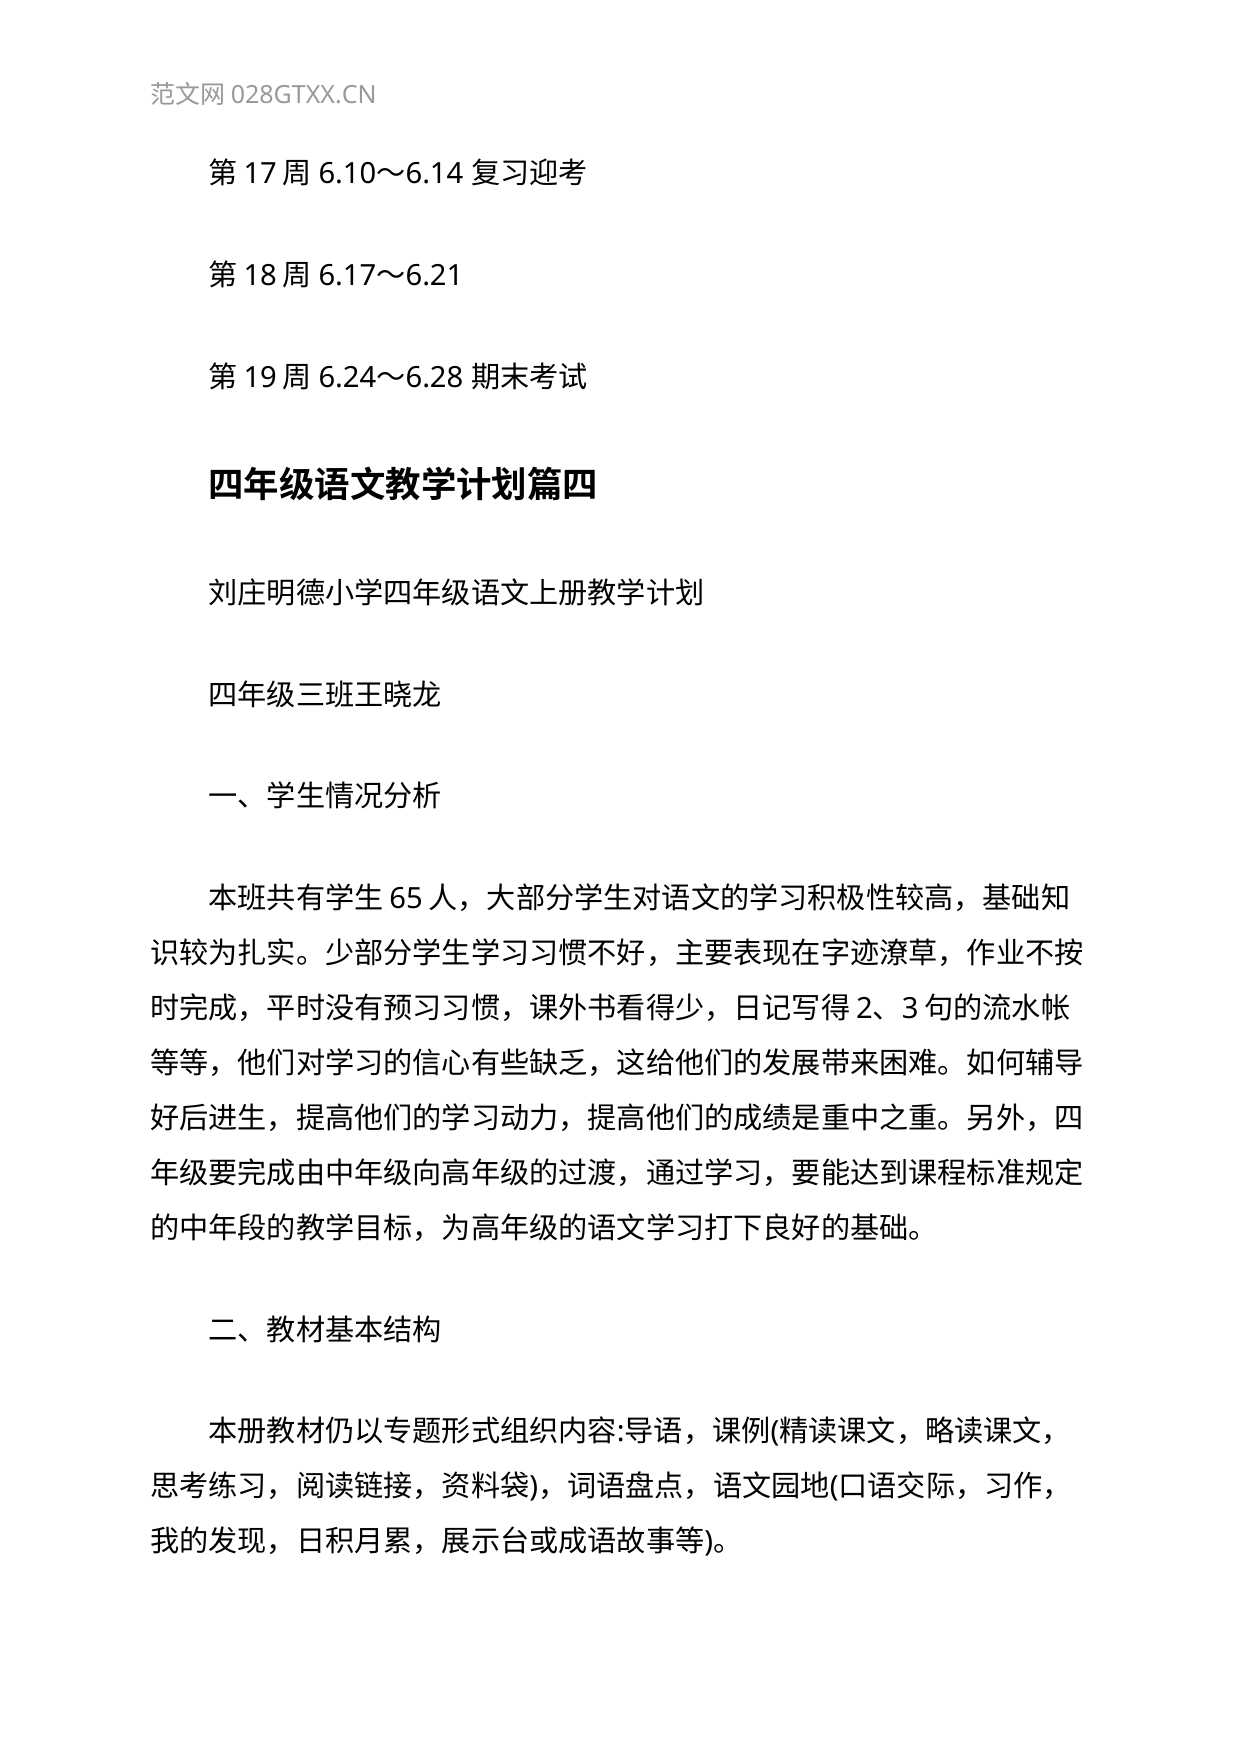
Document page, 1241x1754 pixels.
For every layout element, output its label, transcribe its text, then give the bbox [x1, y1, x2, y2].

text 四年级三班王晓龙 [150, 671, 1090, 713]
text 本班共有学生65人，大部分学生对语文的学习积极性较高，基础知识较为扎实。少部分学生学习习惯不好，主要表现在字迹潦草，作业不按时完成，平时没有预习习惯，课外书看得少，日记写得2、3句的流水帐等等，他们对学习的信心有些缺乏，这给他们的发展带来困难。如何辅导好后进生，提高他们的学习动力，提高他们的成绩是重中之重。另外，四年级要完成由中年级向高年级的过渡，通过学习，要能达到课程标准规定的中年段的教学目标，为高年级的语文学习打下良好的基础。 [150, 875, 1090, 1247]
text 刘庄明德小学四年级语文上册教学计划 [150, 569, 1090, 612]
text 第17周 6.10～6.14 复习迎考 [150, 150, 1090, 192]
text 一、学生情况分析 [150, 773, 1090, 815]
text 二、教材基本结构 [150, 1306, 1090, 1348]
text 第18周 6.17～6.21 [150, 252, 1090, 294]
text 四年级语文教学计划篇四 [150, 456, 1090, 507]
text 第19周 6.24～6.28 期末考试 [150, 354, 1090, 396]
text 本册教材仍以专题形式组织内容:导语，课例(精读课文，略读课文，思考练习，阅读链接，资料袋)，词语盘点，语文园地(口语交际，习作，我的发现，日积月累，展示台或成语故事等)。 [150, 1408, 1090, 1560]
